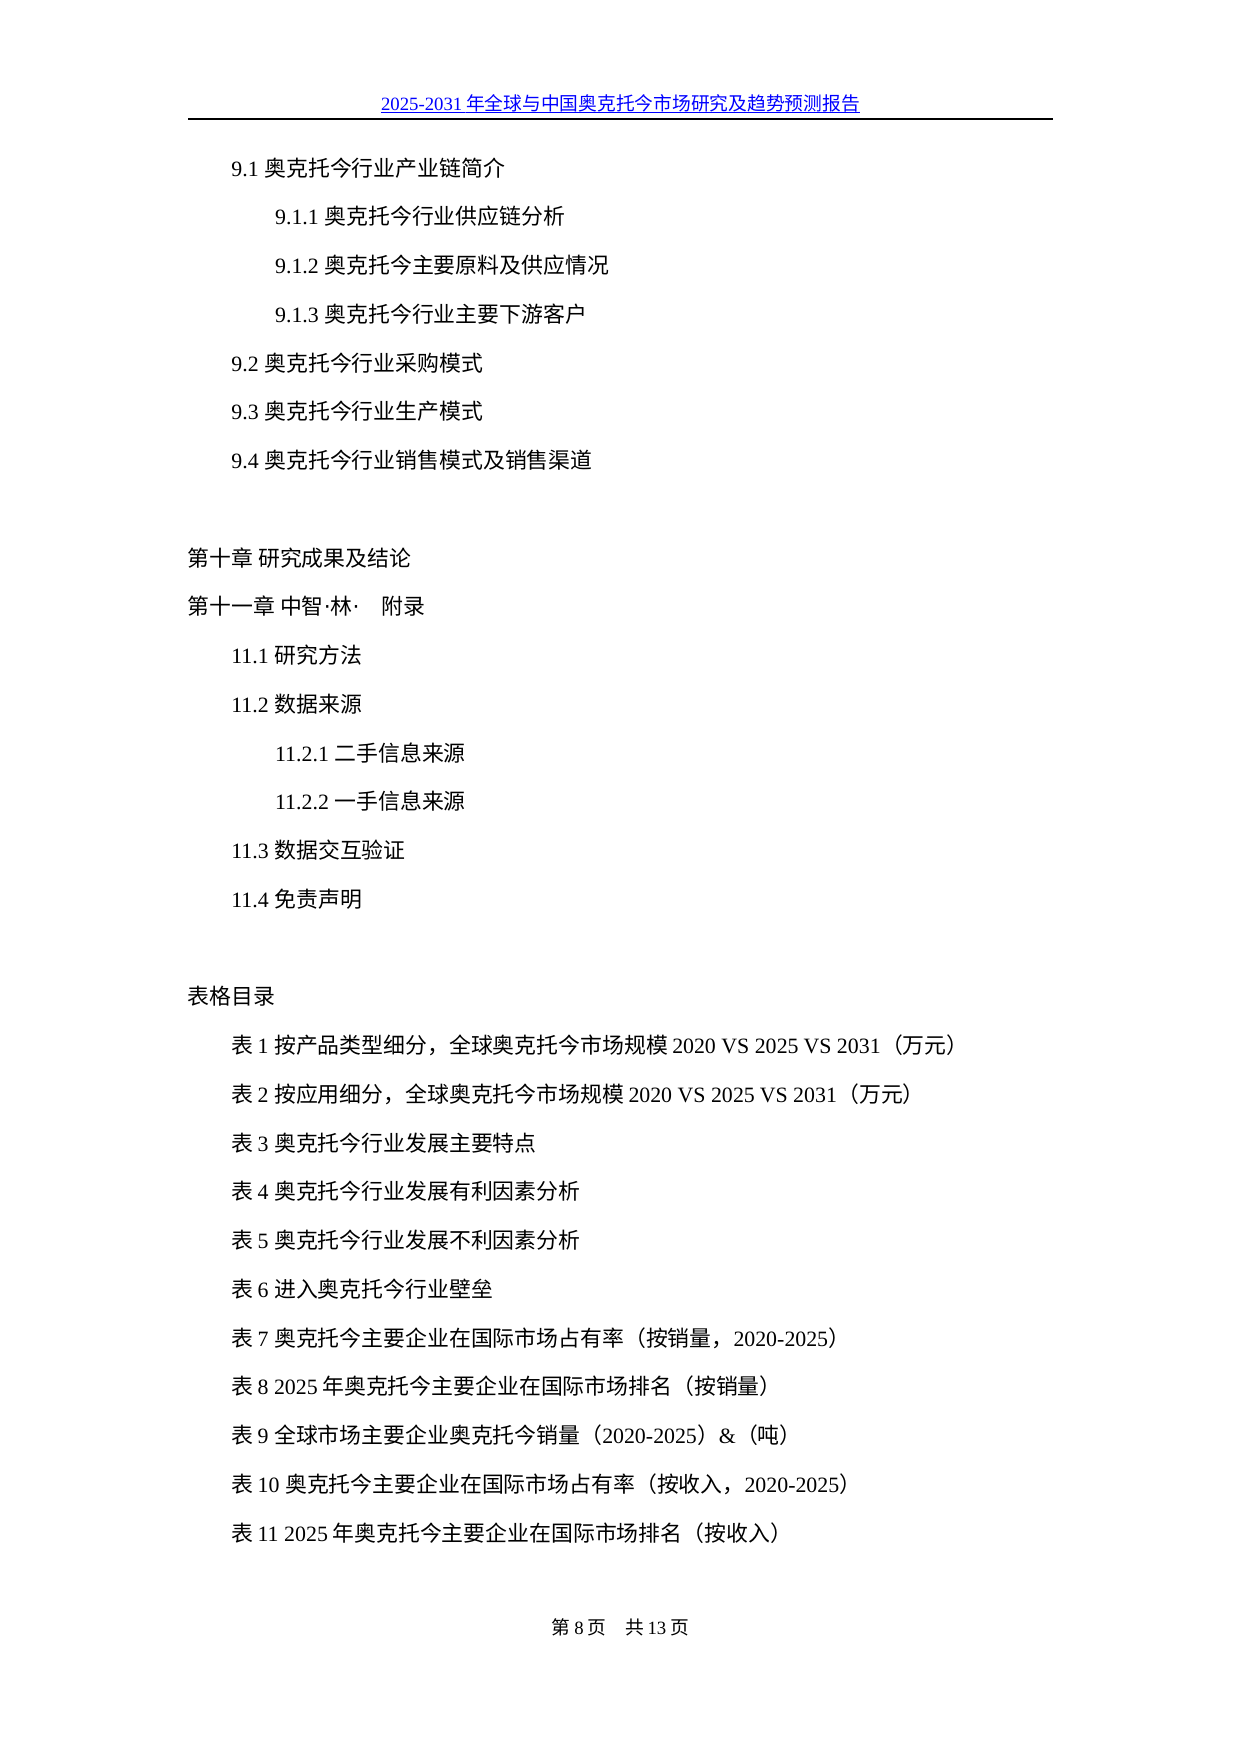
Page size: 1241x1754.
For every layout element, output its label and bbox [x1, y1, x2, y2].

text [187, 150, 1053, 1548]
